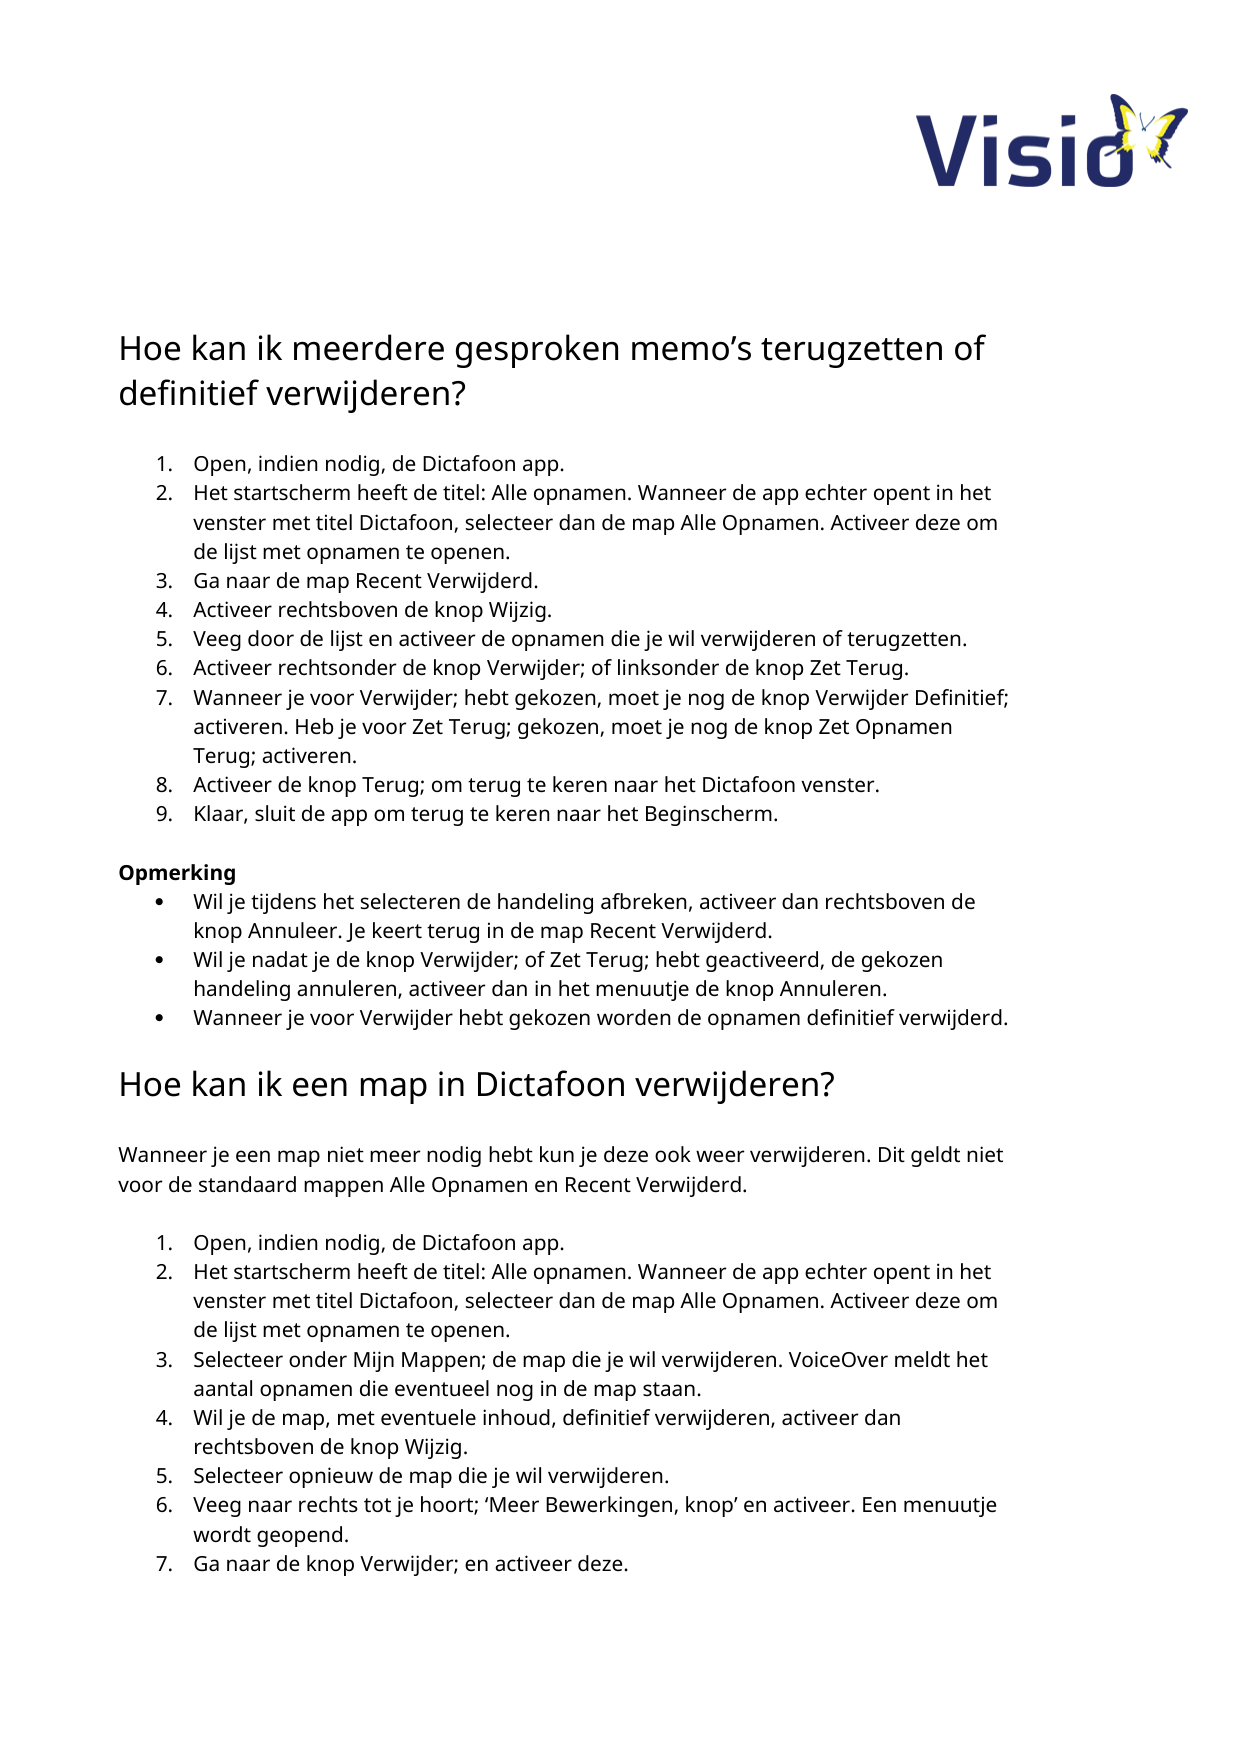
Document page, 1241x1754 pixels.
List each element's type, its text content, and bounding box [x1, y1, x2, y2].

list Het startscherm heeft de titel: Alle opnamen. Wanneer de app echter opent in het venster met titel Dictafoon, selecteer dan de map Alle Opnamen. Activeer deze om de lijst met opnamen te openen. [156, 478, 1016, 565]
list Activeer rechtsboven de knop Wijzig. [156, 594, 1016, 624]
text Wanneer je een map niet meer nodig hebt kun je deze ook weer verwijderen. Dit geldt niet voor de standaard mappen Alle Opnamen en Recent Verwijderd. [118, 1140, 1016, 1198]
list Ga naar de map Recent Verwijderd. [156, 565, 1016, 594]
list Selecteer onder Mijn Mappen; de map die je wil verwijderen. VoiceOver meldt het aantal opnamen die eventueel nog in de map staan. [156, 1344, 1016, 1402]
list Het startscherm heeft de titel: Alle opnamen. Wanneer de app echter opent in het venster met titel Dictafoon, selecteer dan de map Alle Opnamen. Activeer deze om de lijst met opnamen te openen. [156, 1257, 1016, 1344]
list Ga naar de knop Verwijder; en activeer deze. [156, 1548, 1016, 1577]
list Open, indien nodig, de Dictafoon app. [156, 449, 1016, 478]
list Klaar, sluit de app om terug te keren naar het Beginscherm. [156, 799, 1016, 828]
list Activeer rechtsonder de knop Verwijder; of linksonder de knop Zet Terug. [156, 653, 1016, 682]
list Open, indien nodig, de Dictafoon app. [156, 1227, 1016, 1257]
text Opmerking [118, 857, 1016, 886]
picture [904, 89, 1199, 190]
list Wil je tijdens het selecteren de handeling afbreken, activeer dan rechtsboven de knop Annuleer. Je keert terug in de map Recent Verwijderd. [156, 886, 1016, 944]
list Veeg naar rechts tot je hoort; ‘Meer Bewerkingen, knop’ en activeer. Een menuutje wordt geopend. [156, 1490, 1016, 1548]
list Selecteer opnieuw de map die je wil verwijderen. [156, 1461, 1016, 1490]
list Wanneer je voor Verwijder; hebt gekozen, moet je nog de knop Verwijder Definitief; activeren. Heb je voor Zet Terug; gekozen, moet je nog de knop Zet Opnamen Terug; activeren. [156, 682, 1016, 769]
subtitle Hoe kan ik meerdere gesproken memo’s terugzetten of definitief verwijderen? [118, 324, 1016, 415]
list Activeer de knop Terug; om terug te keren naar het Dictafoon venster. [156, 769, 1016, 799]
list Wil je de map, met eventuele inhoud, definitief verwijderen, activeer dan rechtsboven de knop Wijzig. [156, 1402, 1016, 1461]
list Wil je nadat je de knop Verwijder; of Zet Terug; hebt geactiveerd, de gekozen handeling annuleren, activeer dan in het menuutje de knop Annuleren. [156, 944, 1016, 1003]
list Wanneer je voor Verwijder hebt gekozen worden de opnamen definitief verwijderd. [156, 1003, 1016, 1032]
subtitle Hoe kan ik een map in Dictafoon verwijderen? [118, 1061, 1016, 1107]
list Veeg door de lijst en activeer de opnamen die je wil verwijderen of terugzetten. [156, 624, 1016, 653]
